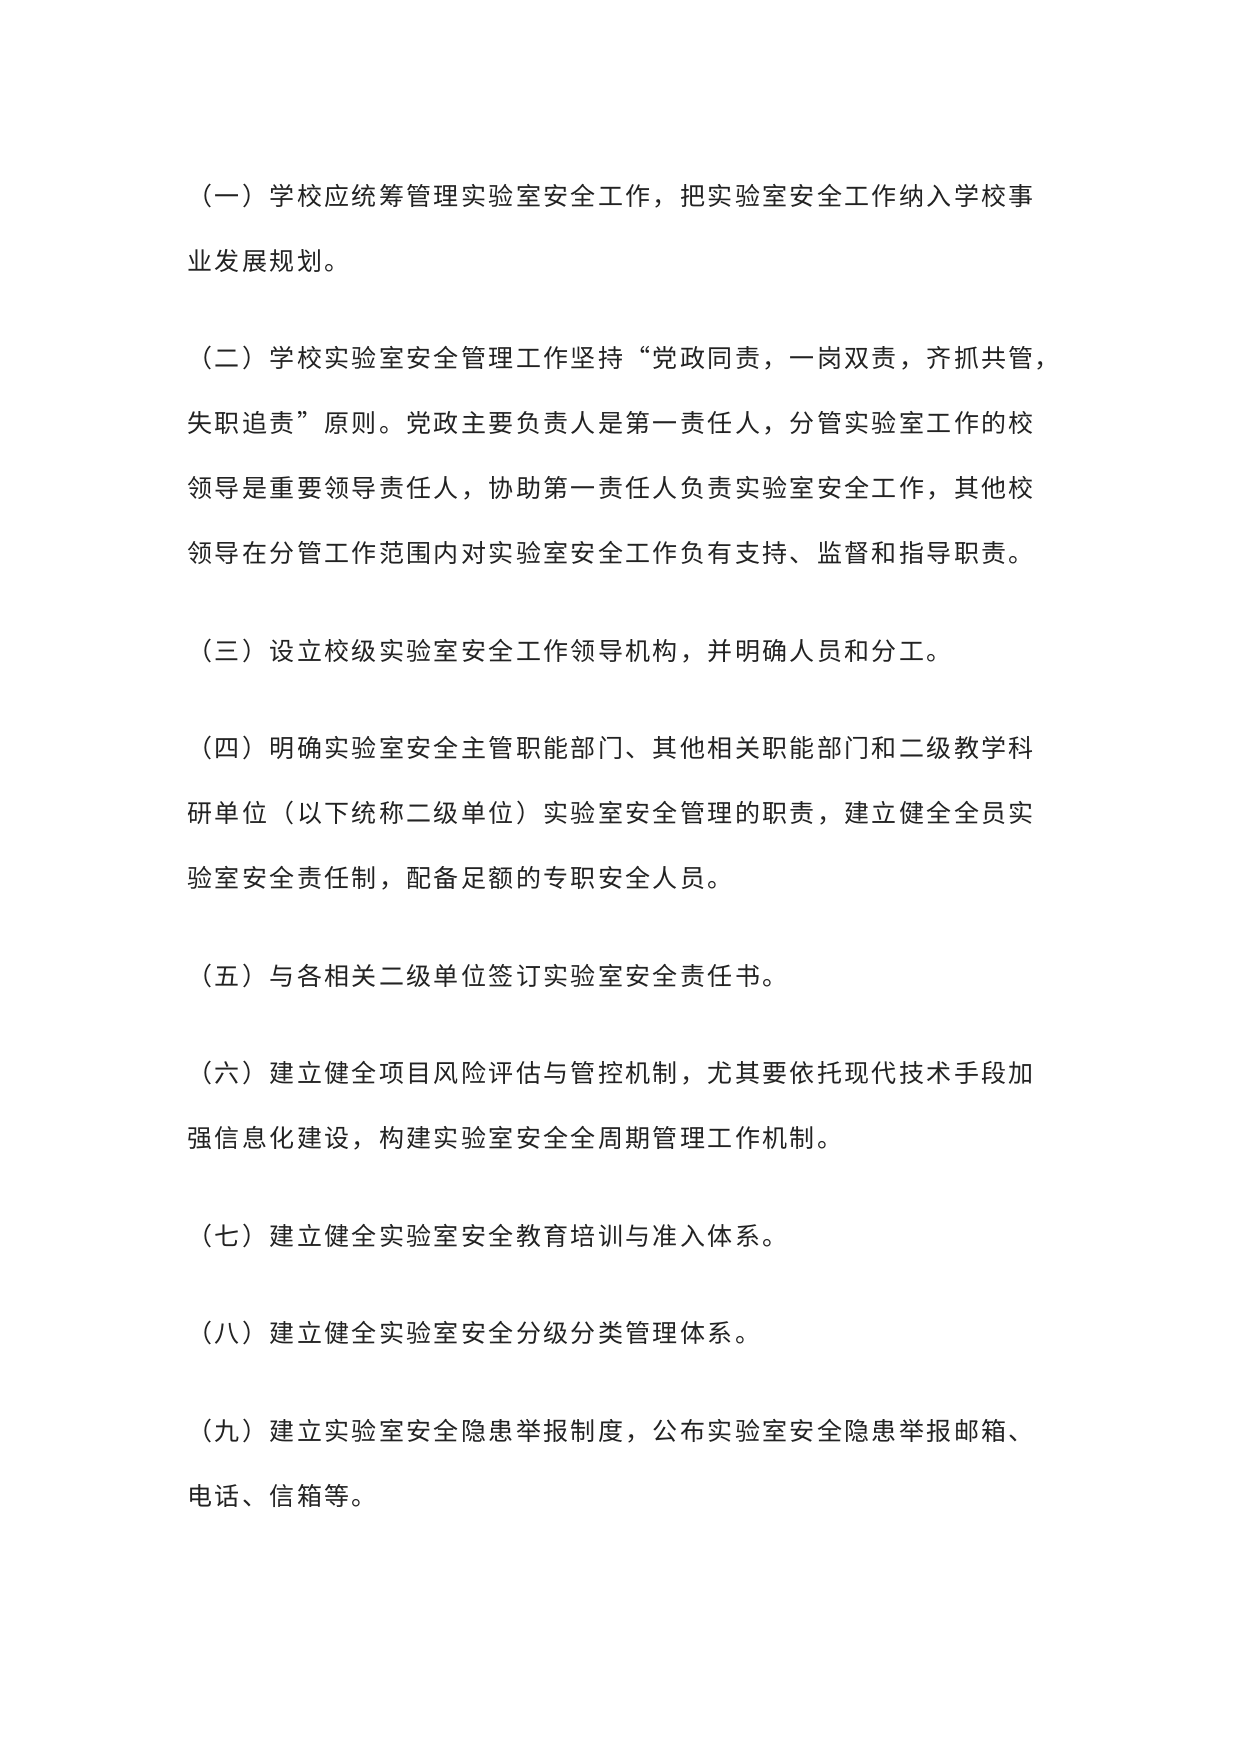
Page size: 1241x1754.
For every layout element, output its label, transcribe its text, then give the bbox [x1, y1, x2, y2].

text （八）建立健全实验室安全分级分类管理体系。 [187, 1299, 1053, 1364]
text （一）学校应统筹管理实验室安全工作，把实验室安全工作纳入学校事业发展规划。 [187, 162, 1053, 292]
text （四）明确实验室安全主管职能部门、其他相关职能部门和二级教学科研单位（以下统称二级单位）实验室安全管理的职责，建立健全全员实验室安全责任制，配备足额的专职安全人员。 [187, 714, 1053, 909]
text （二）学校实验室安全管理工作坚持“党政同责，一岗双责，齐抓共管，失职追责”原则。党政主要负责人是第一责任人，分管实验室工作的校领导是重要领导责任人，协助第一责任人负责实验室安全工作，其他校领导在分管工作范围内对实验室安全工作负有支持、监督和指导职责。 [187, 324, 1053, 584]
text （九）建立实验室安全隐患举报制度，公布实验室安全隐患举报邮箱、电话、信箱等。 [187, 1397, 1053, 1527]
text （六）建立健全项目风险评估与管控机制，尤其要依托现代技术手段加强信息化建设，构建实验室安全全周期管理工作机制。 [187, 1039, 1053, 1169]
text （七）建立健全实验室安全教育培训与准入体系。 [187, 1202, 1053, 1267]
text （五）与各相关二级单位签订实验室安全责任书。 [187, 942, 1053, 1007]
text （三）设立校级实验室安全工作领导机构，并明确人员和分工。 [187, 617, 1053, 682]
